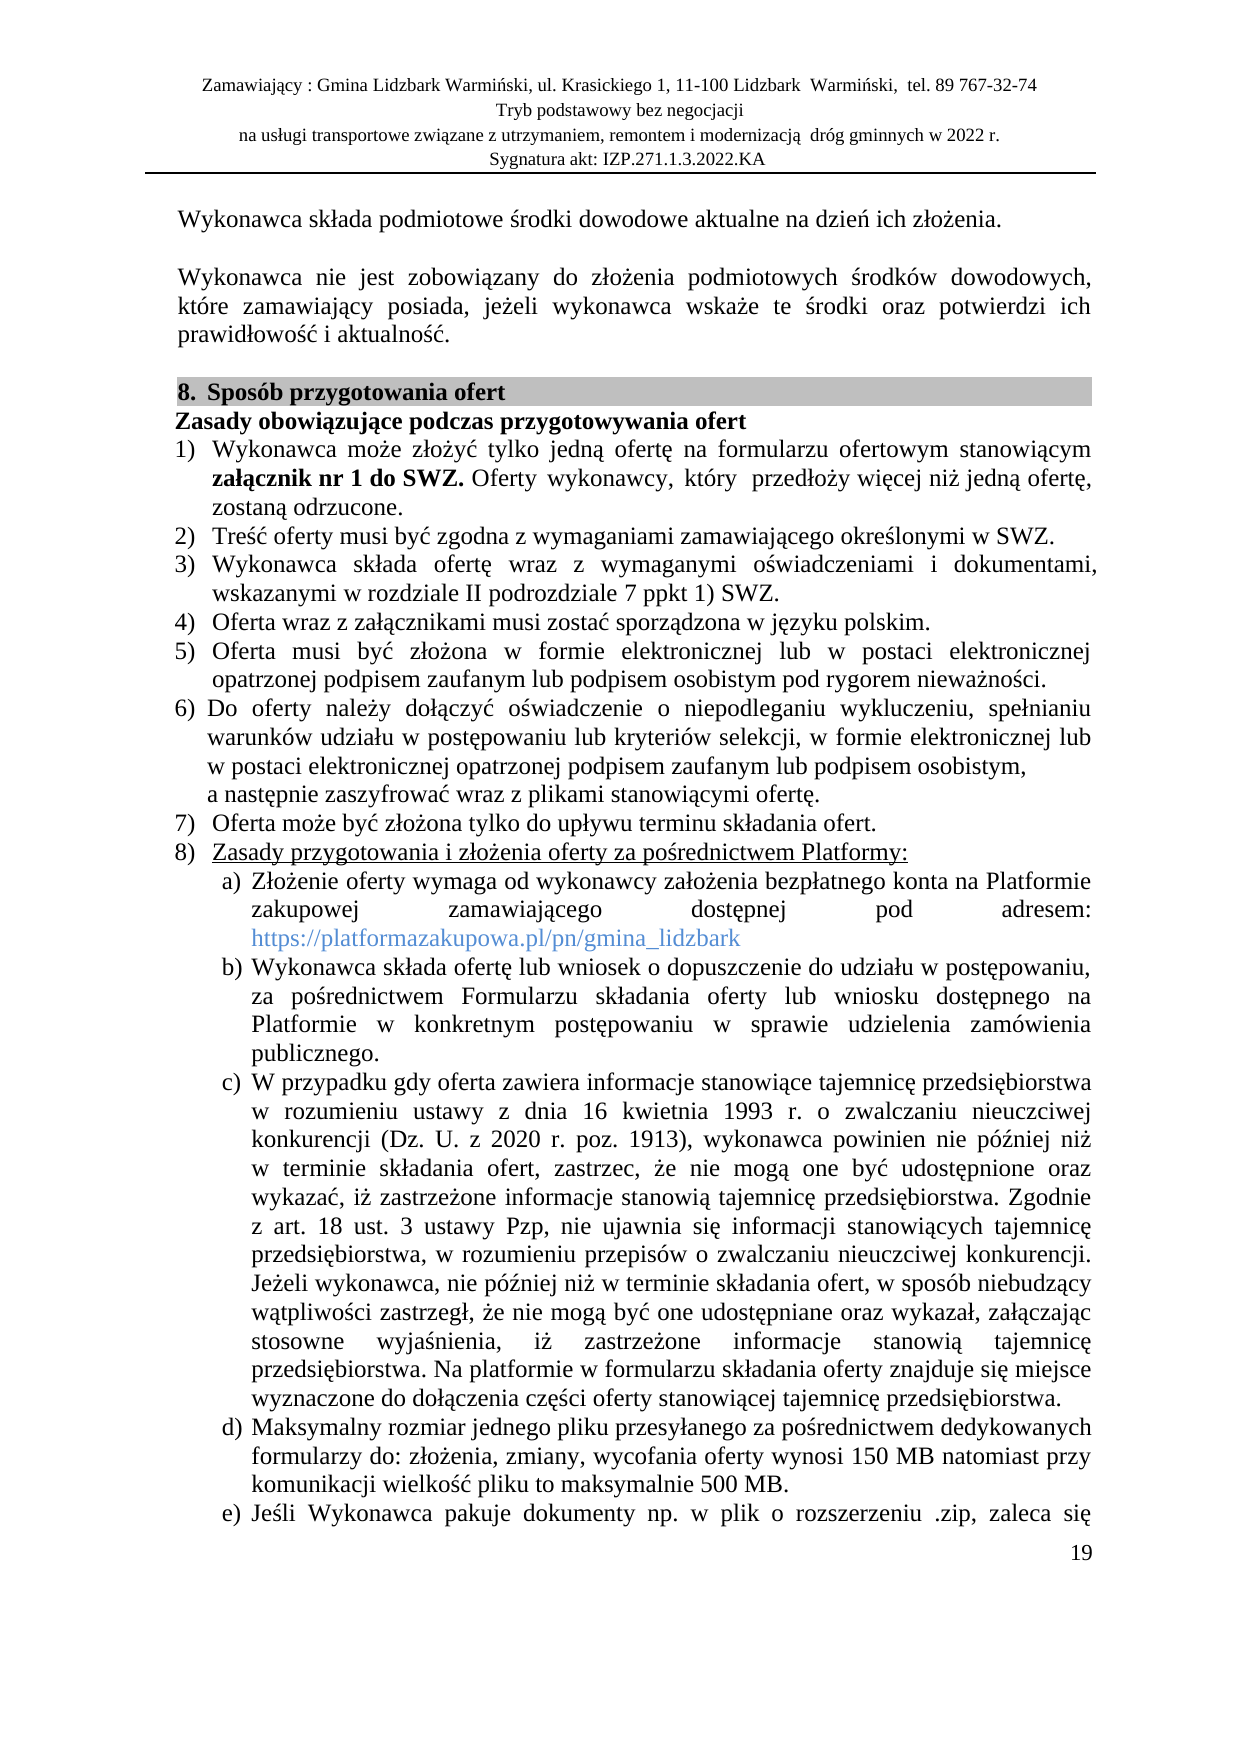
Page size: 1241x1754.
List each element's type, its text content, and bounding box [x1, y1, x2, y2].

list Złożenie oferty wymaga od wykonawcy założenia bezpłatnego konta na Platformie zakupowej zamawiającego dostępnej pod adresem: https://platformazakupowa.pl/pn/gmina_lidzbark [222, 866, 1092, 952]
list Wykonawca może złożyć tylko jedną ofertę na formularzu ofertowym stanowiącym załącznik nr 1 do SWZ. Oferty wykonawcy, który przedłoży więcej niż jedną ofertę, zostaną odrzucone. [174, 434, 1092, 521]
list Wykonawca składa ofertę wraz z wymaganymi oświadczeniami i dokumentami, wskazanymi w rozdziale II podrozdziale 7 ppkt 1) SWZ. [174, 549, 1098, 607]
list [222, 1498, 1092, 1527]
text Wykonawca składa podmiotowe środki dowodowe aktualne na dzień ich złożenia. [148, 204, 1098, 233]
list Oferta wraz z załącznikami musi zostać sporządzona w języku polskim. [174, 607, 1092, 636]
list W przypadku gdy oferta zawiera informacje stanowiące tajemnicę przedsiębiorstwa w rozumieniu ustawy z dnia 16 kwietnia 1993 r. o zwalczaniu nieuczciwej konkurencji (Dz. U. z 2020 r. poz. 1913), wykonawca powinien nie później niż w terminie składania ofert, zastrzec, że nie mogą one być udostępnione oraz wykazać, iż zastrzeżone informacje stanowią tajemnicę przedsiębiorstwa. Zgodnie z art. 18 ust. 3 ustawy Pzp, nie ujawnia się informacji stanowiących tajemnicę przedsiębiorstwa, w rozumieniu przepisów o zwalczaniu nieuczciwej konkurencji. Jeżeli wykonawca, nie później niż w terminie składania ofert, w sposób niebudzący wątpliwości zastrzegł, że nie mogą być one udostępniane oraz wykazał, załączając stosowne wyjaśnienia, iż zastrzeżone informacje stanowią tajemnicę przedsiębiorstwa. Na platformie w formularzu składania oferty znajduje się miejsce wyznaczone do dołączenia części oferty stanowiącej tajemnicę przedsiębiorstwa. [222, 1067, 1092, 1412]
list Zasady przygotowania i złożenia oferty za pośrednictwem Platformy: [174, 837, 1092, 866]
list Oferta musi być złożona w formie elektronicznej lub w postaci elektronicznej opatrzonej podpisem zaufanym lub podpisem osobistym pod rygorem nieważności. [174, 636, 1092, 693]
list Treść oferty musi być zgodna z wymaganiami zamawiającego określonymi w SWZ. [174, 521, 1092, 549]
text Wykonawca nie jest zobowiązany do złożenia podmiotowych środków dowodowych, które zamawiający posiada, jeżeli wykonawca wskaże te środki oraz potwierdzi ich prawidłowość i aktualność. [177, 262, 1092, 348]
list Sposób przygotowania ofert [177, 377, 1092, 406]
list Do oferty należy dołączyć oświadczenie o niepodleganiu wykluczeniu, spełnianiu warunków udziału w postępowaniu lub kryteriów selekcji, w formie elektronicznej lub w postaci elektronicznej opatrzonej podpisem zaufanym lub podpisem osobistym, a następnie zaszyfrować wraz z plikami stanowiącymi ofertę. [174, 693, 1092, 808]
list Zasady obowiązujące podczas przygotowywania ofert [174, 406, 1092, 434]
list Oferta może być złożona tylko do upływu terminu składania ofert. [174, 808, 1092, 837]
list Wykonawca składa ofertę lub wniosek o dopuszczenie do udziału w postępowaniu, za pośrednictwem Formularzu składania oferty lub wniosku dostępnego na Platformie w konkretnym postępowaniu w sprawie udzielenia zamówienia publicznego. [222, 952, 1092, 1067]
list Maksymalny rozmiar jednego pliku przesyłanego za pośrednictwem dedykowanych formularzy do: złożenia, zmiany, wycofania oferty wynosi 150 MB natomiast przy komunikacji wielkość pliku to maksymalnie 500 MB. [222, 1412, 1092, 1498]
